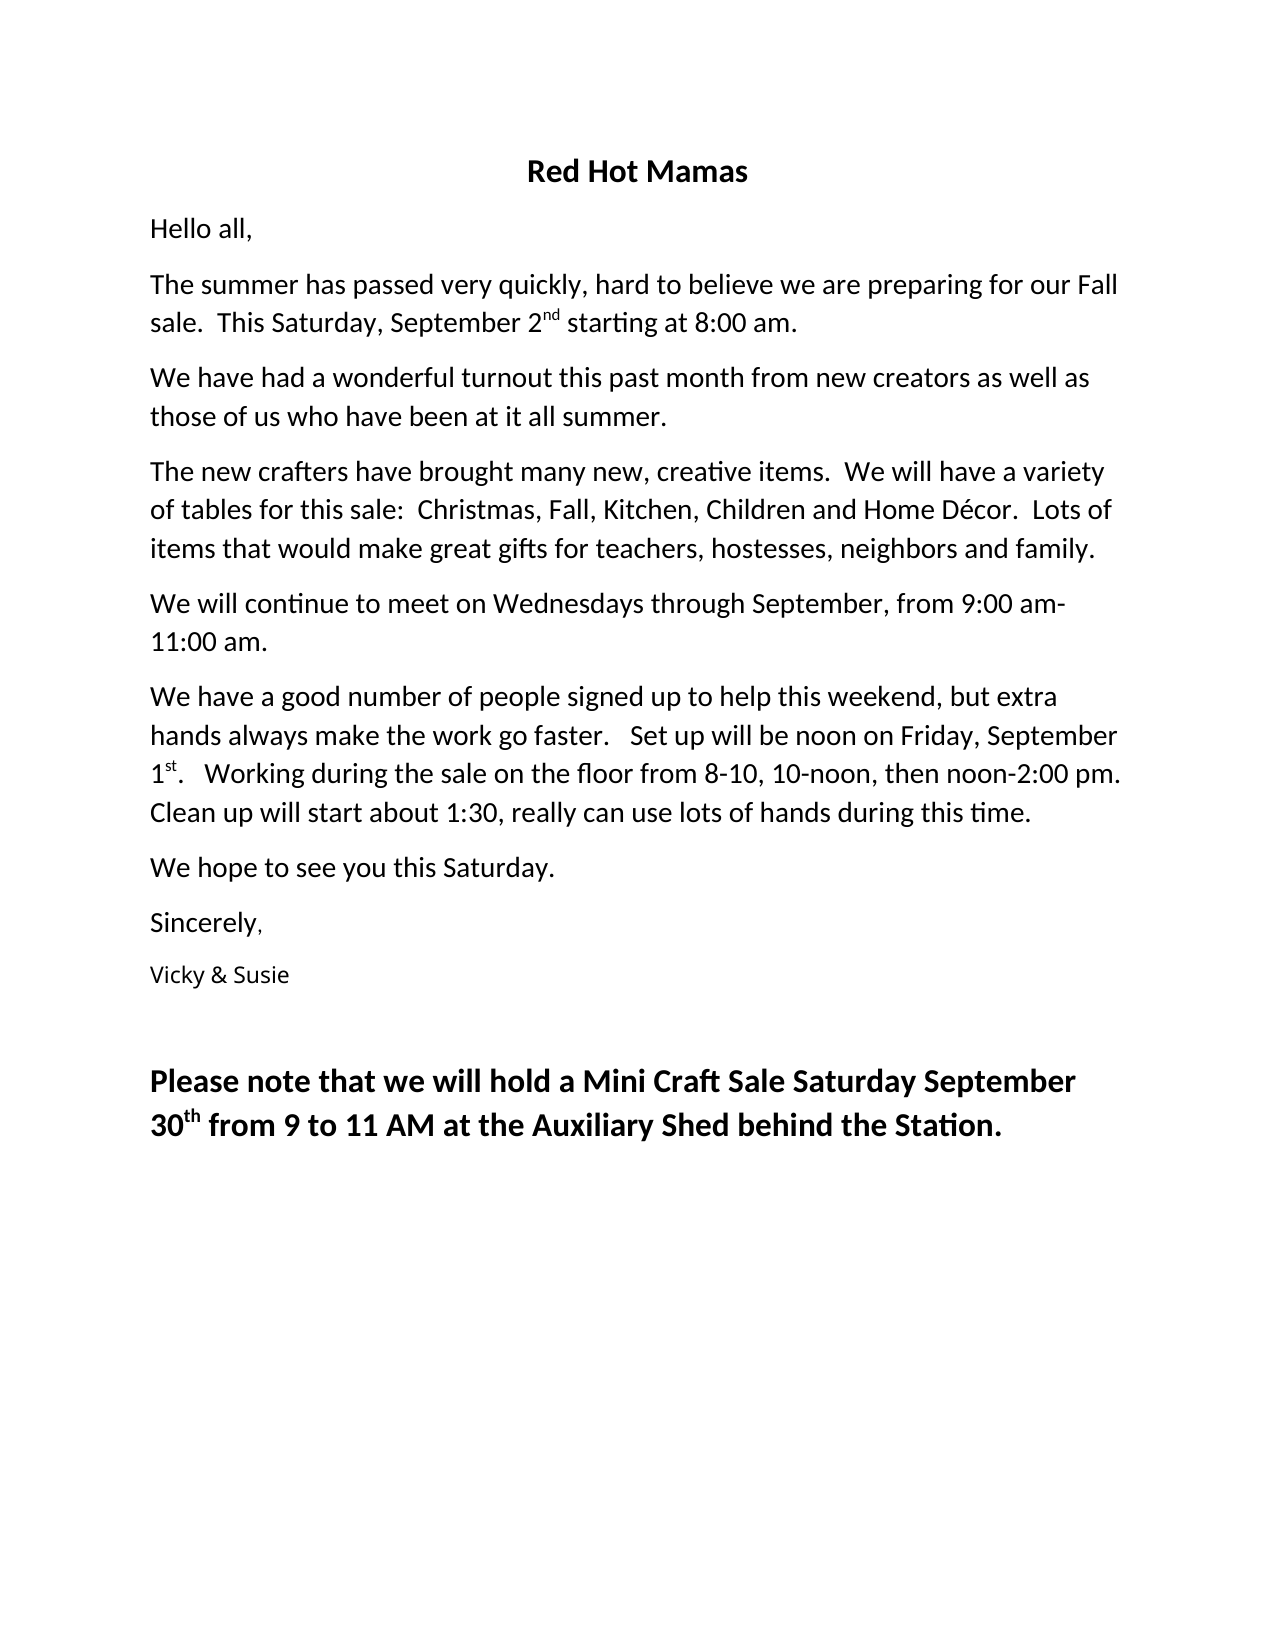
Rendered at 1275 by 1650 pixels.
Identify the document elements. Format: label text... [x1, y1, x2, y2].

text Vicky & Susie [150, 959, 1125, 990]
text The summer has passed very quickly, hard to believe we are preparing for our Fall sale. This Saturday, September 2nd starting at 8:00 am. [150, 266, 1125, 340]
text The new crafters have brought many new, creative items. We will have a variety of tables for this sale: Christmas, Fall, Kitchen, Children and Home Décor. Lots of items that would make great gifts for teachers, hostesses, neighbors and family. [150, 453, 1125, 565]
text We have had a wonderful turnout this past month from new creators as well as those of us who have been at it all summer. [150, 359, 1125, 433]
text Hello all, [150, 211, 1125, 246]
text Sincerely, [150, 904, 1125, 939]
text We have a good number of people signed up to help this weekend, but extra hands always make the work go faster. Set up will be noon on Friday, September 1st. Working during the sale on the floor from 8-10, 10-noon, then noon-2:00 pm. Clean up will start about 1:30, really can use lots of hands during this time. [150, 678, 1125, 829]
text We hope to see you this Saturday. [150, 849, 1125, 884]
text We will continue to meet on Wednesdays through September, from 9:00 am-11:00 am. [150, 585, 1125, 659]
text Please note that we will hold a Mini Craft Sale Saturday September 30th from 9 to 11 AM at the Auxiliary Shed behind the Station. [150, 1060, 1125, 1144]
text Red Hot Mamas [150, 150, 1125, 191]
